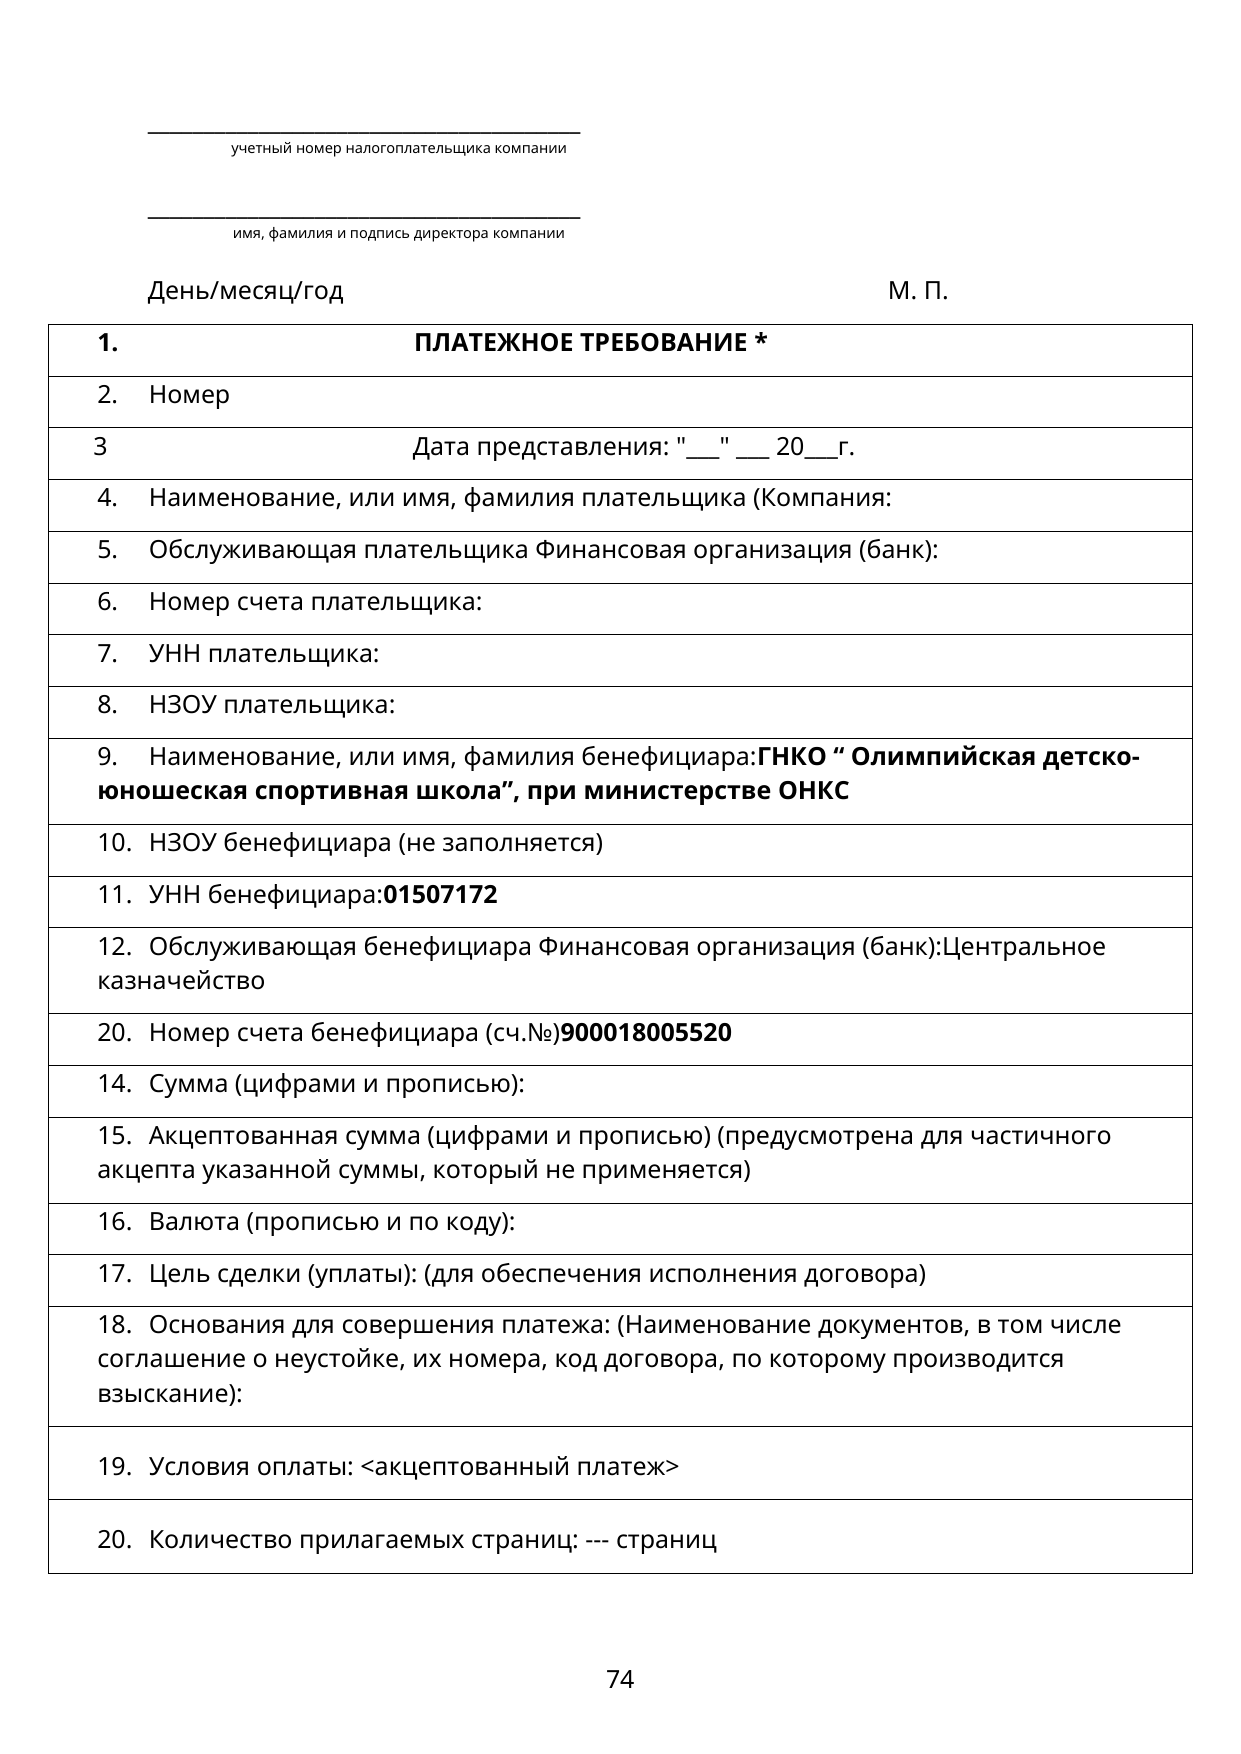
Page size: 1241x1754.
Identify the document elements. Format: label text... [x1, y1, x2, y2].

table_cell 11. УНН бенефициара:01507172 [49, 877, 1192, 927]
table_cell 4. Наименование, или имя, фамилия плательщика (Компания: [49, 480, 1192, 531]
table_cell 7. УНН плательщика: [49, 635, 1192, 686]
table_cell 16. Валюта (прописью и по коду): [49, 1204, 1192, 1254]
text _______________________________________ [148, 188, 1092, 222]
table_cell 5. Обслуживающая плательщика Финансовая организация (банк): [49, 532, 1192, 583]
table_cell 10. НЗОУ бенефициара (не заполняется) [49, 825, 1192, 876]
table_cell 2. Номер [49, 377, 1192, 427]
text День/месяц/год М. П. [148, 273, 1092, 307]
table_cell 9. Наименование, или имя, фамилия бенефициара:ГНКО “ Олимпийская детско-юношеская спортивная школа”, при министерстве ОНКС [49, 739, 1192, 824]
table_cell 15. Акцептованная сумма (цифрами и прописью) (предусмотрена для частичного акцепта указанной суммы, который не применяется) [49, 1118, 1192, 1202]
table_cell 3 Дата представления: "___" ___ 20___г. [49, 428, 1192, 479]
text имя, фамилия и подпись директора компании [148, 222, 650, 256]
text учетный номер налогоплательщика компании [148, 137, 650, 172]
table_cell 20. Номер счета бенефициара (сч.№)900018005520 [49, 1014, 1192, 1065]
table_cell 19. Условия оплаты: <акцептованный платеж> [49, 1427, 1192, 1499]
table_header 1. ПЛАТЕЖНОЕ ТРЕБОВАНИЕ * [49, 325, 1192, 376]
table_cell 14. Сумма (цифрами и прописью): [49, 1066, 1192, 1117]
table_cell 17. Цель сделки (уплаты): (для обеспечения исполнения договора) [49, 1255, 1192, 1306]
table_cell 18. Основания для совершения платежа: (Наименование документов, в том числе соглашение о неустойке, их номера, код договора, по которому производится взыскание): [49, 1307, 1192, 1426]
table_cell 20. Количество прилагаемых страниц: --- страниц [49, 1500, 1192, 1573]
table_cell 8. НЗОУ плательщика: [49, 687, 1192, 738]
text _______________________________________ [148, 103, 1092, 137]
table_cell 12. Обслуживающая бенефициара Финансовая организация (банк):Центральное казначейство [49, 928, 1192, 1013]
table_cell 6. Номер счета плательщика: [49, 584, 1192, 634]
